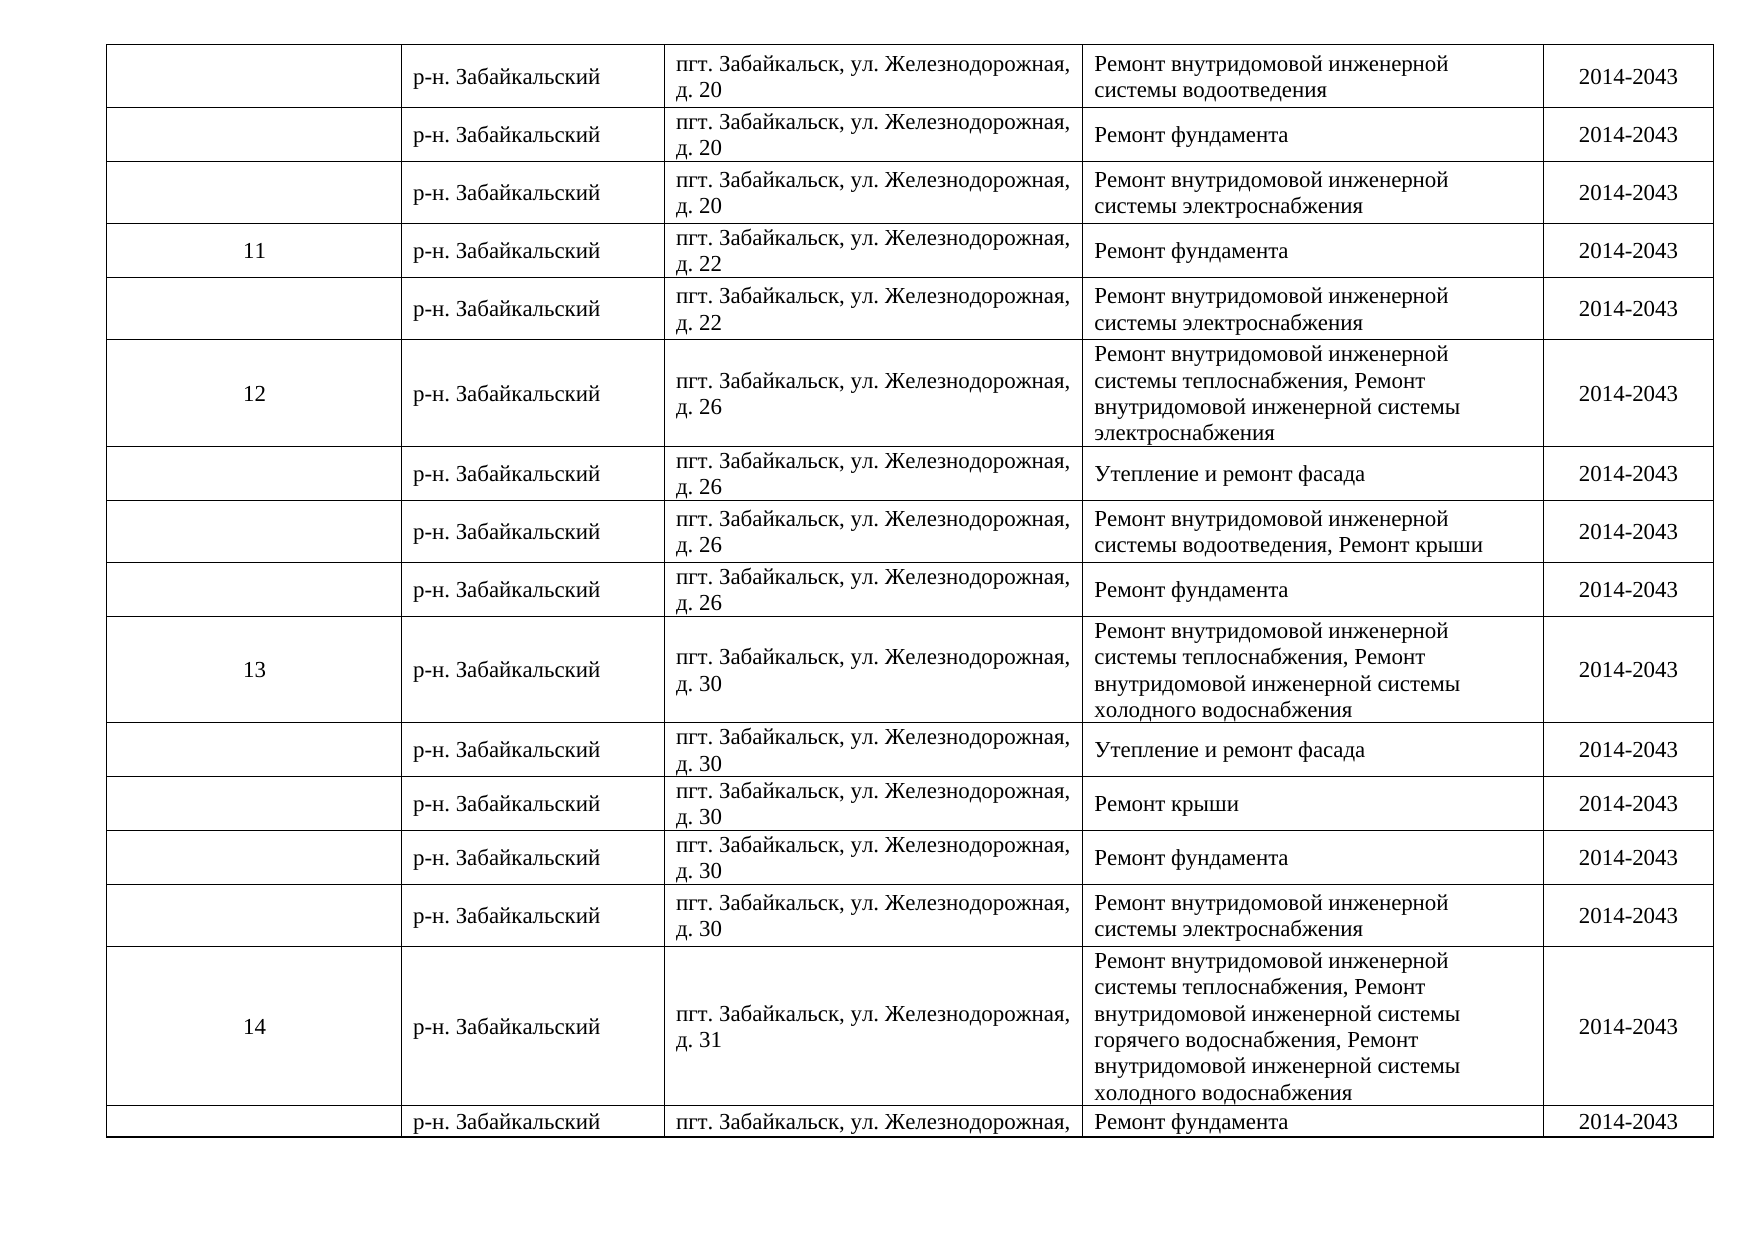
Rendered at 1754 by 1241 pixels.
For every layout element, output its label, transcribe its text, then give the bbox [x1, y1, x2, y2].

table_cell 2014-2043 [1544, 831, 1713, 883]
table_cell пгт. Забайкальск, ул. Железнодорожная, д. 30 [665, 885, 1082, 946]
table_cell Ремонт внутридомовой инженерной системы теплоснабжения, Ремонт внутридомовой инженерной системы электроснабжения [1083, 340, 1543, 446]
table_cell р-н. Забайкальский [402, 45, 664, 107]
table_cell [107, 501, 401, 562]
table_cell пгт. Забайкальск, ул. Железнодорожная, д. 22 [665, 224, 1082, 277]
table_cell 2014-2043 [1544, 108, 1713, 161]
table_cell Утепление и ремонт фасада [1083, 447, 1543, 499]
table_cell 2014-2043 [1544, 224, 1713, 277]
table_cell 2014-2043 [1544, 885, 1713, 946]
table_cell [107, 447, 401, 499]
table_cell Ремонт внутридомовой инженерной системы водоотведения [1083, 45, 1543, 107]
table_cell Ремонт внутридомовой инженерной системы электроснабжения [1083, 278, 1543, 339]
table_cell 2014-2043 [1544, 1106, 1713, 1136]
table_cell р-н. Забайкальский [402, 723, 664, 776]
table_cell [107, 723, 401, 776]
table_cell [107, 108, 401, 161]
table_cell 2014-2043 [1544, 947, 1713, 1105]
table_cell Ремонт внутридомовой инженерной системы электроснабжения [1083, 885, 1543, 946]
table_cell [107, 885, 401, 946]
table_cell [107, 563, 401, 616]
table_cell р-н. Забайкальский [402, 1106, 664, 1136]
table_cell 2014-2043 [1544, 45, 1713, 107]
table_cell [107, 278, 401, 339]
table_cell 12 [107, 340, 401, 446]
table_cell 2014-2043 [1544, 777, 1713, 830]
table_cell 2014-2043 [1544, 563, 1713, 616]
table_cell р-н. Забайкальский [402, 885, 664, 946]
table_cell 13 [107, 617, 401, 722]
table_cell Ремонт фундамента [1083, 224, 1543, 277]
table_cell р-н. Забайкальский [402, 617, 664, 722]
table_cell р-н. Забайкальский [402, 447, 664, 499]
table_cell пгт. Забайкальск, ул. Железнодорожная, д. 26 [665, 563, 1082, 616]
table_cell пгт. Забайкальск, ул. Железнодорожная, д. 26 [665, 447, 1082, 499]
table_cell р-н. Забайкальский [402, 108, 664, 161]
table_cell Ремонт внутридомовой инженерной системы теплоснабжения, Ремонт внутридомовой инженерной системы холодного водоснабжения [1083, 617, 1543, 722]
table_cell Ремонт фундамента [1083, 108, 1543, 161]
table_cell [665, 1106, 1082, 1136]
table_cell Утепление и ремонт фасада [1083, 723, 1543, 776]
table_cell пгт. Забайкальск, ул. Железнодорожная, д. 30 [665, 723, 1082, 776]
table_cell Ремонт внутридомовой инженерной системы водоотведения, Ремонт крыши [1083, 501, 1543, 562]
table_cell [665, 947, 1082, 1105]
table_cell р-н. Забайкальский [402, 831, 664, 883]
table_cell пгт. Забайкальск, ул. Железнодорожная, д. 26 [665, 340, 1082, 446]
table_cell [107, 777, 401, 830]
table_cell р-н. Забайкальский [402, 777, 664, 830]
table_cell [107, 1106, 401, 1136]
table_cell 2014-2043 [1544, 278, 1713, 339]
table_cell Ремонт фундамента [1083, 563, 1543, 616]
table_cell пгт. Забайкальск, ул. Железнодорожная, д. 22 [665, 278, 1082, 339]
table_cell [665, 45, 1082, 107]
table_cell [107, 45, 401, 107]
table_cell р-н. Забайкальский [402, 563, 664, 616]
table_cell 11 [107, 224, 401, 277]
table_cell пгт. Забайкальск, ул. Железнодорожная, д. 20 [665, 162, 1082, 223]
table_cell [107, 831, 401, 883]
table_cell р-н. Забайкальский [402, 162, 664, 223]
table_cell р-н. Забайкальский [402, 278, 664, 339]
table_cell Ремонт крыши [1083, 777, 1543, 830]
table_cell 2014-2043 [1544, 723, 1713, 776]
table_cell 2014-2043 [1544, 501, 1713, 562]
table_cell пгт. Забайкальск, ул. Железнодорожная, д. 30 [665, 777, 1082, 830]
table_cell пгт. Забайкальск, ул. Железнодорожная, д. 26 [665, 501, 1082, 562]
table_cell р-н. Забайкальский [402, 947, 664, 1105]
table_cell 2014-2043 [1544, 340, 1713, 446]
table_cell пгт. Забайкальск, ул. Железнодорожная, д. 30 [665, 617, 1082, 722]
table_cell р-н. Забайкальский [402, 501, 664, 562]
table_cell р-н. Забайкальский [402, 224, 664, 277]
table_cell 2014-2043 [1544, 162, 1713, 223]
table_cell 14 [107, 947, 401, 1105]
table_cell Ремонт внутридомовой инженерной системы электроснабжения [1083, 162, 1543, 223]
table_cell 2014-2043 [1544, 617, 1713, 722]
table_cell Ремонт фундамента [1083, 831, 1543, 883]
table_cell р-н. Забайкальский [402, 340, 664, 446]
table_cell 2014-2043 [1544, 447, 1713, 499]
table_cell пгт. Забайкальск, ул. Железнодорожная, д. 30 [665, 831, 1082, 883]
table_cell [107, 162, 401, 223]
table_cell Ремонт фундамента [1083, 1106, 1543, 1136]
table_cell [665, 108, 1082, 161]
